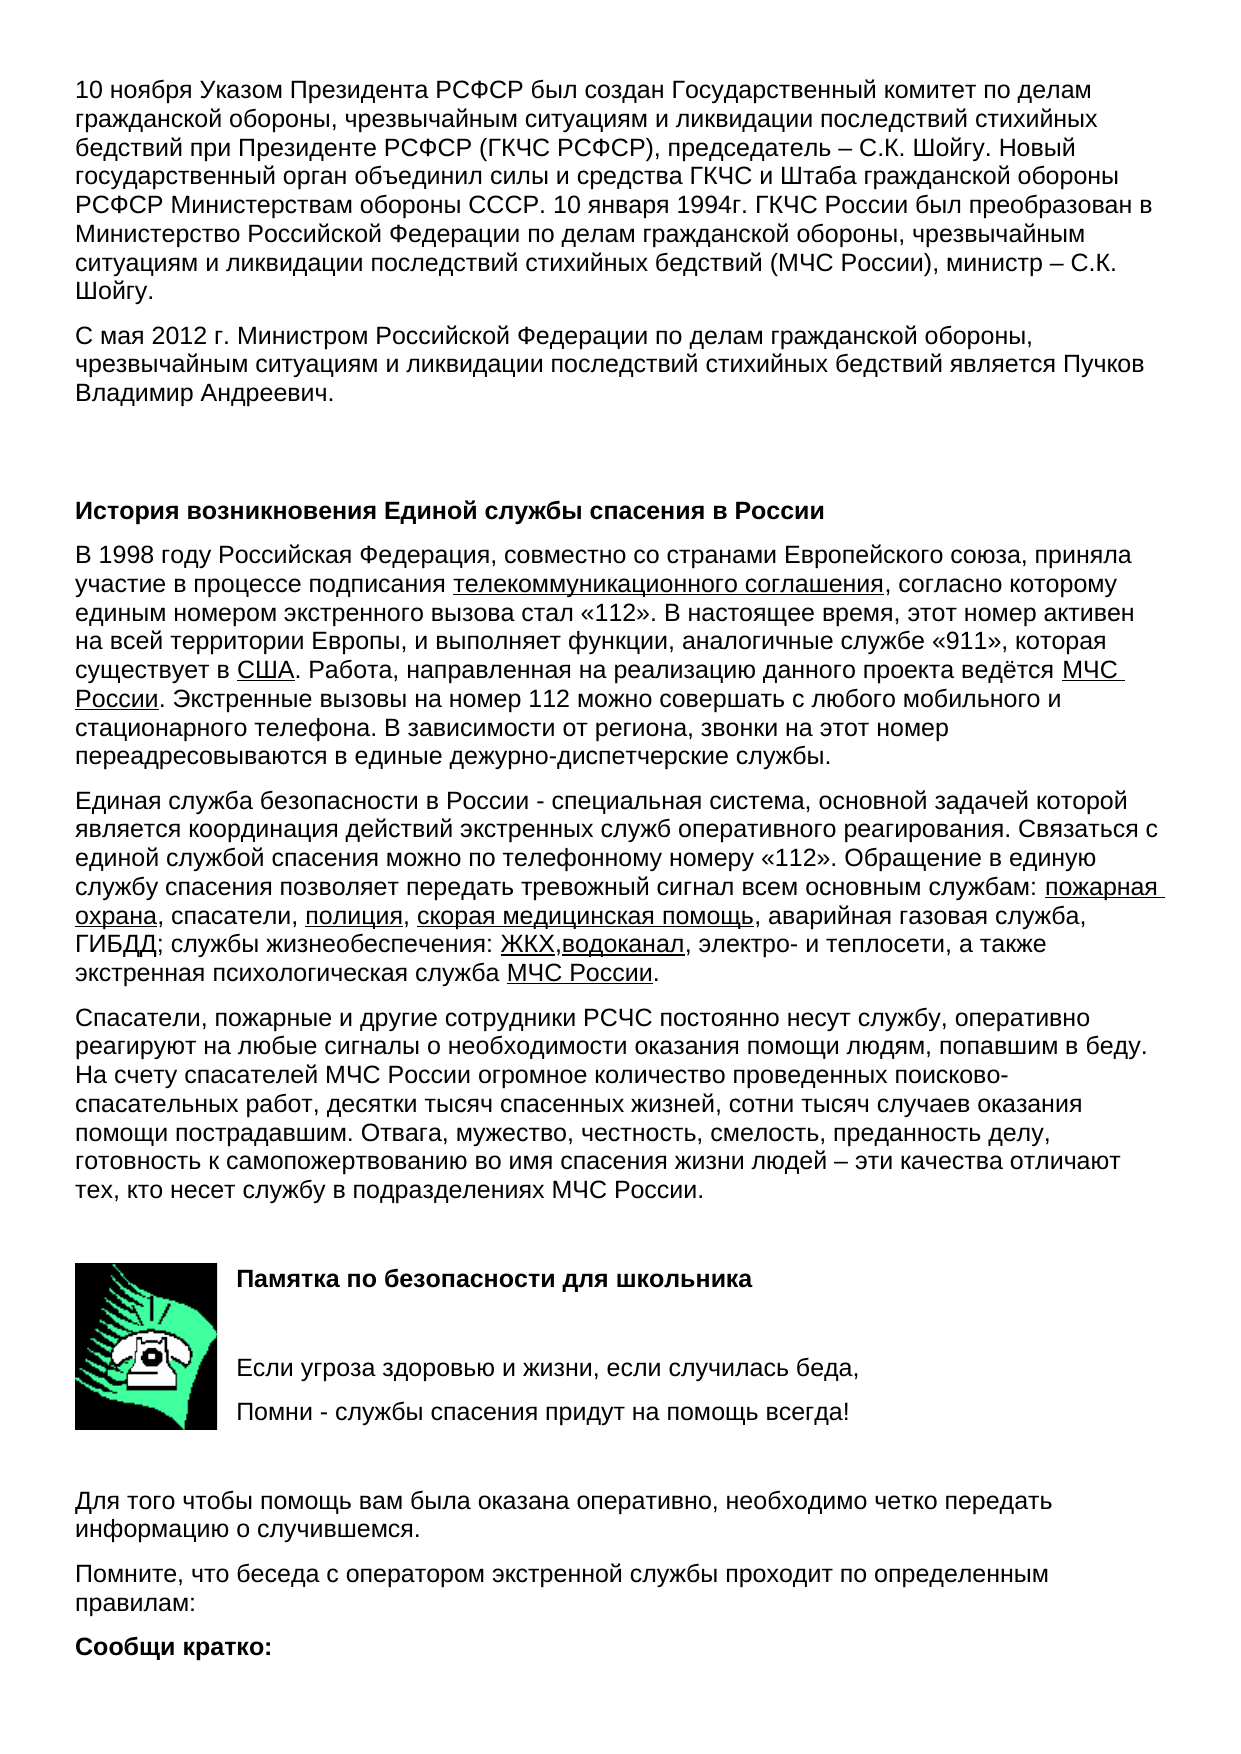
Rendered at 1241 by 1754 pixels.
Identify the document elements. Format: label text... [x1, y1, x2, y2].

text Помните, что беседа с оператором экстренной службы проходит по определенным правилам: [75, 1559, 1165, 1616]
text С мая 2012 г. Министром Российской Федерации по делам гражданской обороны, чрезвычайным ситуациям и ликвидации последствий стихийных бедствий является Пучков Владимир Андреевич. [75, 321, 1165, 407]
text Сообщи кратко: [75, 1632, 1165, 1661]
text Единая служба безопасности в России - специальная система, основной задачей которой является координация действий экстренных служб оперативного реагирования. Связаться с единой службой спасения можно по телефонному номеру «112». Обращение в единую службу спасения позволяет передать тревожный сигнал всем основным службам: пожарная охрана, спасатели, полиция, скорая медицинская помощь, аварийная газовая служба, ГИБДД; службы жизнеобеспечения: ЖКХ,водоканал, электро- и теплосети, а также экстренная психологическая служба МЧС России. [75, 786, 1165, 987]
text В 1998 году Российская Федерация, совместно со странами Европейского союза, приняла участие в процессе подписания телекоммуникационного соглашения, согласно которому единым номером экстренного вызова стал «112». В настоящее время, этот номер активен на всей территории Европы, и выполняет функции, аналогичные службе «911», которая существует в США. Работа, направленная на реализацию данного проекта ведётся МЧС России. Экстренные вызовы на номер 112 можно совершать с любого мобильного и стационарного телефона. В зависимости от региона, звонки на этот номер переадресовываются в единые дежурно-диспетчерские службы. [75, 540, 1165, 770]
text Спасатели, пожарные и другие сотрудники РСЧС постоянно несут службу, оперативно реагируют на любые сигналы о необходимости оказания помощи людям, попавшим в беду. На счету спасателей МЧС России огромное количество проведенных поисково-спасательных работ, десятки тысяч спасенных жизней, сотни тысяч случаев оказания помощи пострадавшим. Отвага, мужество, честность, смелость, преданность делу, готовность к самопожертвованию во имя спасения жизни людей – эти качества отличают тех, кто несет службу в подразделениях МЧС России. [75, 1002, 1165, 1204]
text Помни - службы спасения придут на помощь всегда! [218, 1397, 1165, 1426]
text История возникновения Единой службы спасения в России [75, 496, 1165, 524]
text 10 ноября Указом Президента РСФСР был создан Государственный комитет по делам гражданской обороны, чрезвычайным ситуациям и ликвидации последствий стихийных бедствий при Президенте РСФСР (ГКЧС РСФСР), председатель – С.К. Шойгу. Новый государственный орган объединил силы и средства ГКЧС и Штаба гражданской обороны РСФСР Министерствам обороны СССР. 10 января 1994г. ГКЧС России был преобразован в Министерство Российской Федерации по делам гражданской обороны, чрезвычайным ситуациям и ликвидации последствий стихийных бедствий (МЧС России), министр – С.К. Шойгу. [75, 75, 1165, 305]
text Памятка по безопасности для школьника [218, 1264, 1165, 1292]
picture [75, 1263, 218, 1430]
text Для того чтобы помощь вам была оказана оперативно, необходимо четко передать информацию о случившемся. [75, 1486, 1165, 1543]
text Если угроза здоровью и жизни, если случилась беда, [218, 1352, 1165, 1381]
